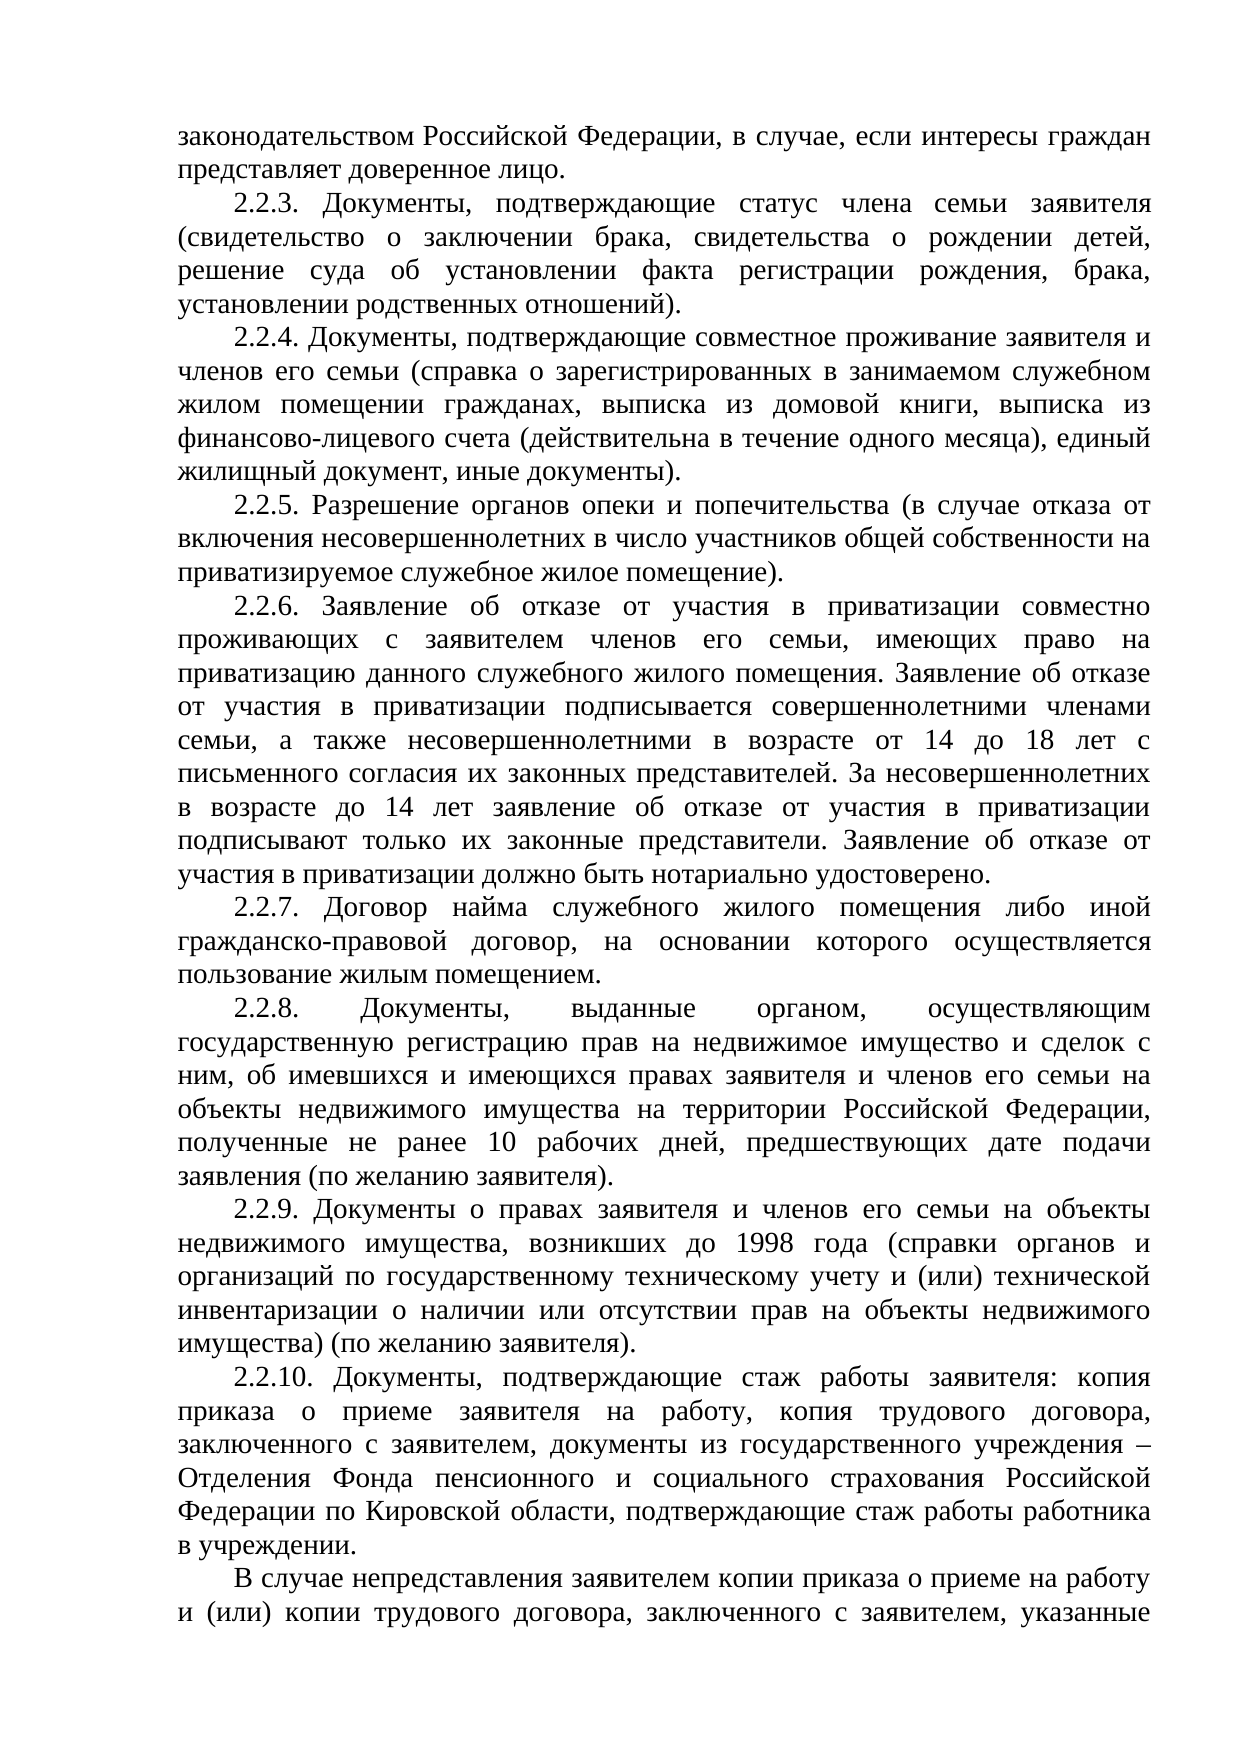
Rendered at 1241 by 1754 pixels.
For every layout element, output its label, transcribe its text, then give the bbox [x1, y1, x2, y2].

text 2.2.3. Документы, подтверждающие статус члена семьи заявителя (свидетельство о заключении брака, свидетельства о рождении детей, решение суда об установлении факта регистрации рождения, брака, установлении родственных отношений). [177, 185, 1152, 319]
text 2.2.4. Документы, подтверждающие совместное проживание заявителя и членов его семьи (справка о зарегистрированных в занимаемом служебном жилом помещении гражданах, выписка из домовой книги, выписка из финансово-лицевого счета (действительна в течение одного месяца), единый жилищный документ, иные документы). [177, 319, 1152, 487]
text 2.2.6. Заявление об отказе от участия в приватизации совместно проживающих с заявителем членов его семьи, имеющих право на приватизацию данного служебного жилого помещения. Заявление об отказе от участия в приватизации подписывается совершеннолетними членами семьи, а также несовершеннолетними в возрасте от 14 до 18 лет с письменного согласия их законных представителей. За несовершеннолетних в возрасте до 14 лет заявление об отказе от участия в приватизации подписывают только их законные представители. Заявление об отказе от участия в приватизации должно быть нотариально удостоверено. [177, 588, 1152, 889]
text 2.2.5. Разрешение органов опеки и попечительства (в случае отказа от включения несовершеннолетних в число участников общей собственности на приватизируемое служебное жилое помещение). [177, 487, 1152, 588]
text 2.2.7. Договор найма служебного жилого помещения либо иной гражданско-правовой договор, на основании которого осуществляется пользование жилым помещением. [177, 889, 1152, 990]
text 2.2.9. Документы о правах заявителя и членов его семьи на объекты недвижимого имущества, возникших до 1998 года (справки органов и организаций по государственному техническому учету и (или) технической инвентаризации о наличии или отсутствии прав на объекты недвижимого имущества) (по желанию заявителя). [177, 1191, 1152, 1359]
text 2.2.10. Документы, подтверждающие стаж работы заявителя: копия приказа о приеме заявителя на работу, копия трудового договора, заключенного с заявителем, документы из государственного учреждения – Отделения Фонда пенсионного и социального страхования Российской Федерации по Кировской области, подтверждающие стаж работы работника в учреждении. [177, 1359, 1152, 1560]
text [177, 118, 1152, 185]
text 2.2.8. Документы, выданные органом, осуществляющим государственную регистрацию прав на недвижимое имущество и сделок с ним, об имевшихся и имеющихся правах заявителя и членов его семьи на объекты недвижимого имущества на территории Российской Федерации, полученные не ранее 10 рабочих дней, предшествующих дате подачи заявления (по желанию заявителя). [177, 990, 1152, 1191]
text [177, 1560, 1152, 1627]
